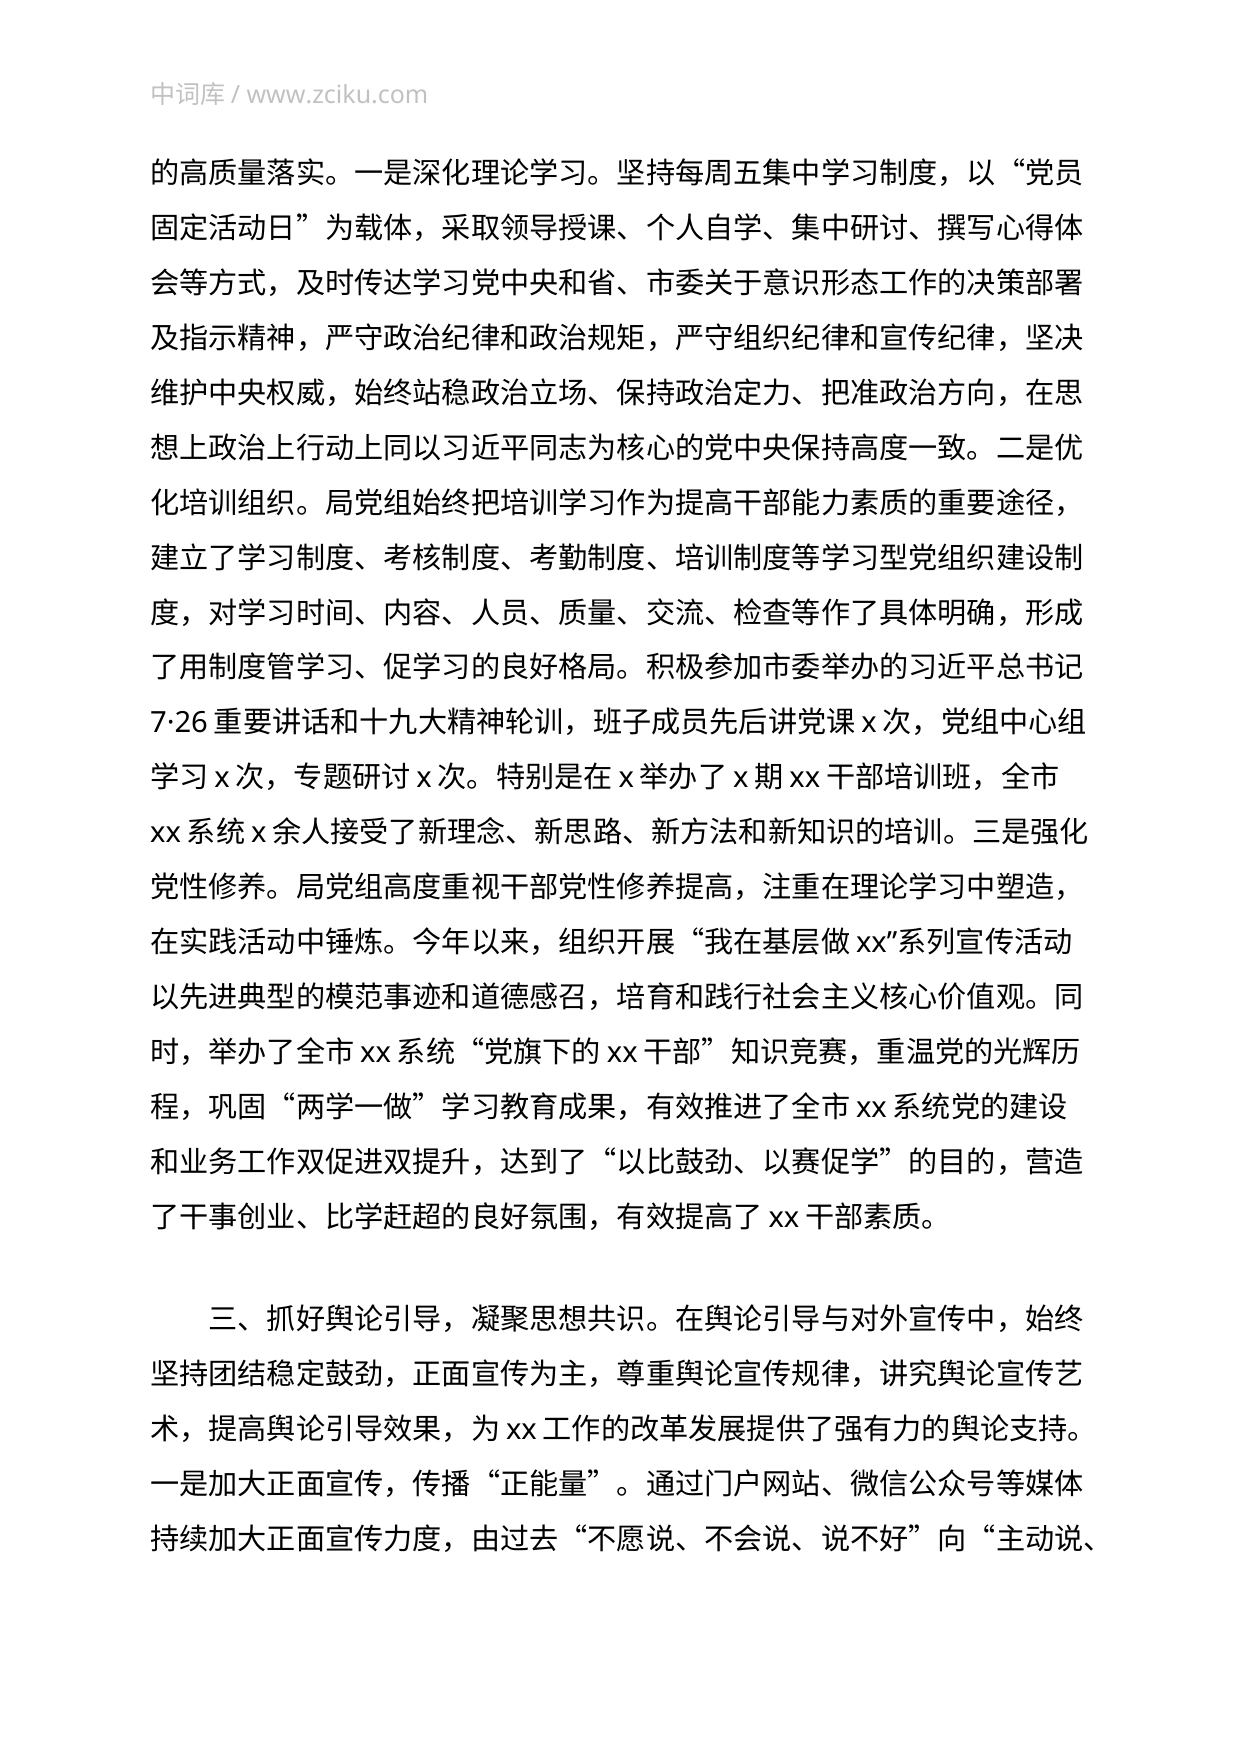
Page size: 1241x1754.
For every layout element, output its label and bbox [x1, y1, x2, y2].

text [150, 150, 1090, 1236]
text [150, 1296, 1090, 1558]
